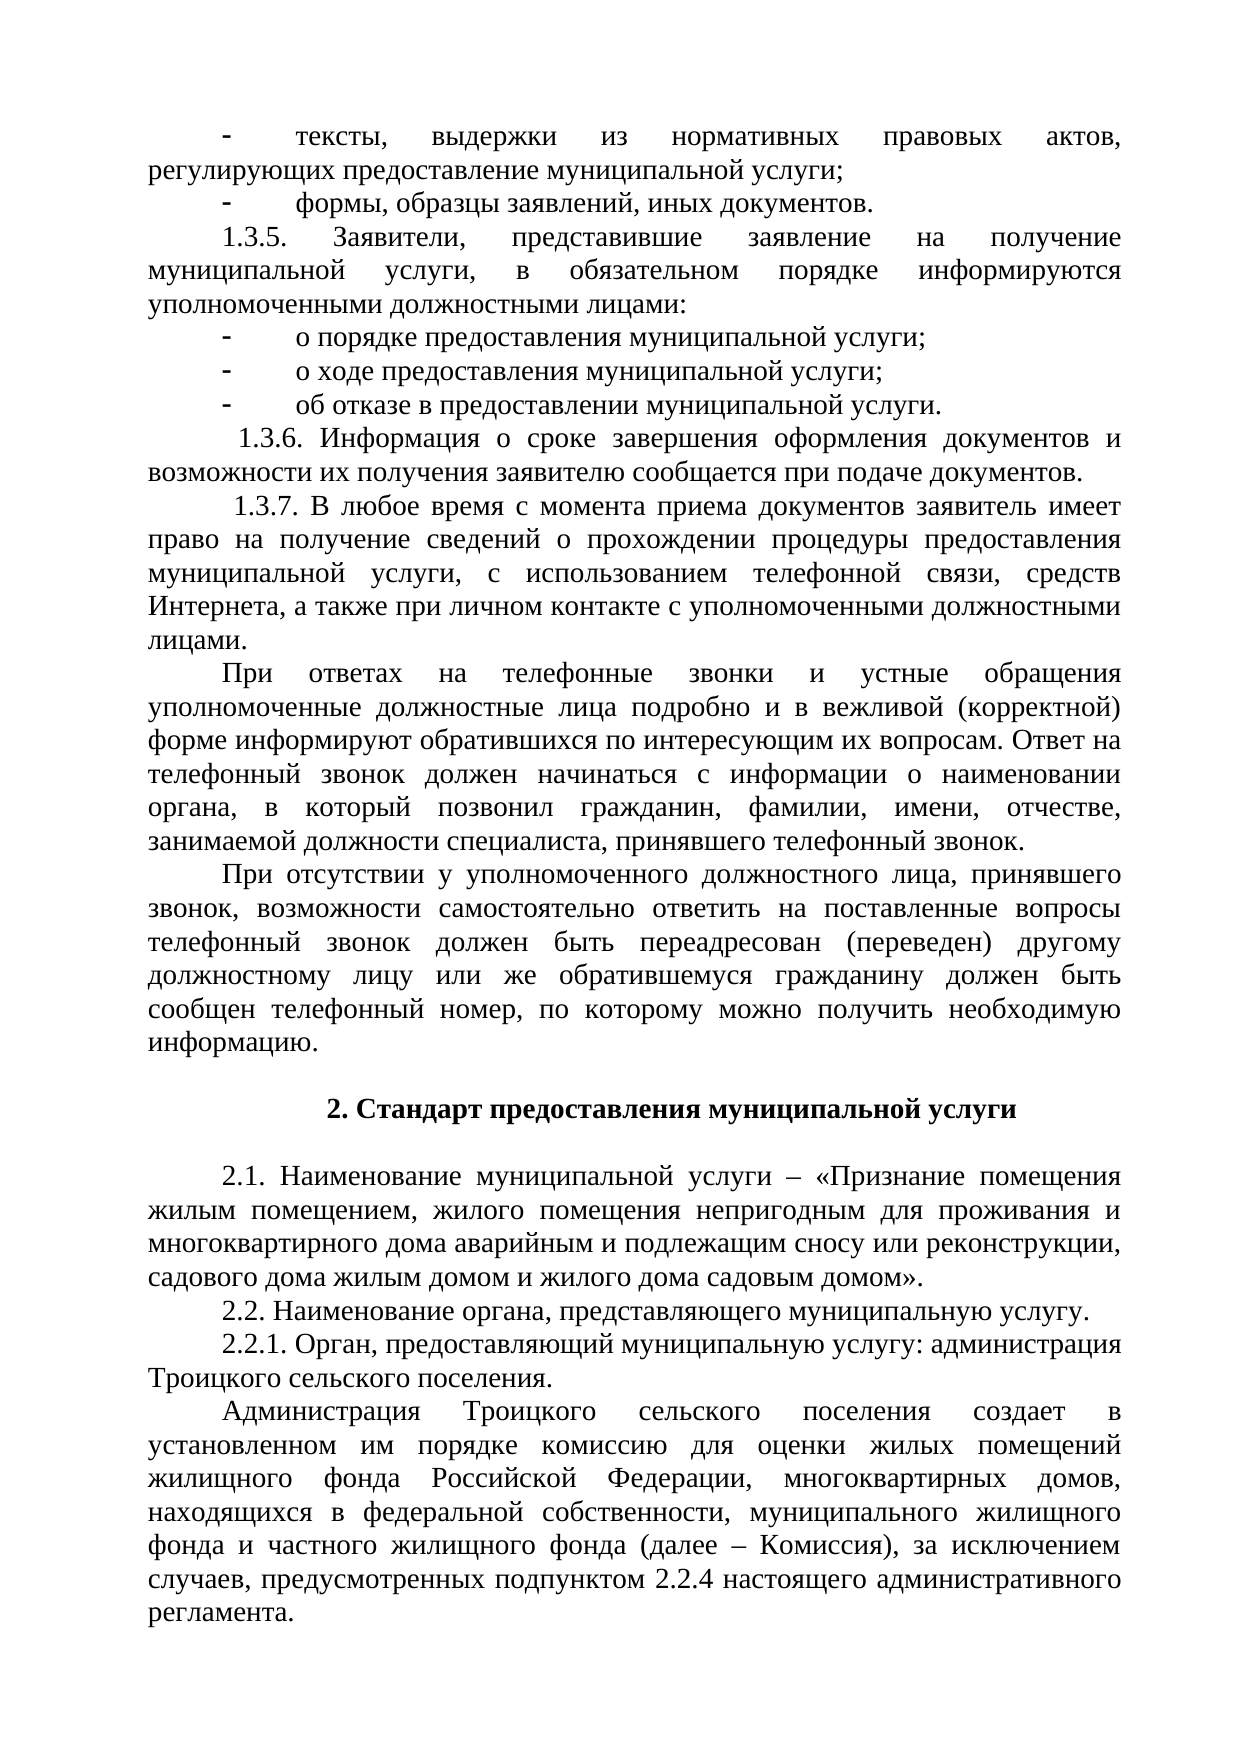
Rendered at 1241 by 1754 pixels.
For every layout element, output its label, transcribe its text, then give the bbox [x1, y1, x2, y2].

list формы, образцы заявлений, иных документов. [148, 185, 1122, 219]
text 1.3.5. Заявители, представившие заявление на получение муниципальной услуги, в обязательном порядке информируются уполномоченными должностными лицами: [148, 219, 1122, 319]
text 2.2. Наименование органа, представляющего муниципальную услугу. [148, 1293, 1122, 1326]
list тексты, выдержки из нормативных правовых актов, регулирующих предоставление муниципальной услуги; [148, 118, 1122, 185]
text 1.3.6. Информация о сроке завершения оформления документов и возможности их получения заявителю сообщается при подаче документов. [148, 421, 1122, 488]
text При отсутствии у уполномоченного должностного лица, принявшего звонок, возможности самостоятельно ответить на поставленные вопросы телефонный звонок должен быть переадресован (переведен) другому должностному лицу или же обратившемуся гражданину должен быть сообщен телефонный номер, по которому можно получить необходимую информацию. [148, 857, 1122, 1058]
text При ответах на телефонные звонки и устные обращения уполномоченные должностные лица подробно и в вежливой (корректной) форме информируют обратившихся по интересующим их вопросам. Ответ на телефонный звонок должен начинаться с информации о наименовании органа, в который позвонил гражданин, фамилии, имени, отчестве, занимаемой должности специалиста, принявшего телефонный звонок. [148, 655, 1122, 857]
text 2. Стандарт предоставления муниципальной услуги [148, 1091, 1122, 1125]
list о ходе предоставления муниципальной услуги; [148, 353, 1122, 387]
text 2.1. Наименование муниципальной услуги – «Признание помещения жилым помещением, жилого помещения непригодным для проживания и многоквартирного дома аварийным и подлежащим сносу или реконструкции, садового дома жилым домом и жилого дома садовым домом». [148, 1158, 1122, 1293]
text 2.2.1. Орган, предоставляющий муниципальную услугу: администрация Троицкого сельского поселения. [148, 1326, 1122, 1393]
list о порядке предоставления муниципальной услуги; [148, 319, 1122, 353]
text 1.3.7. В любое время с момента приема документов заявитель имеет право на получение сведений о прохождении процедуры предоставления муниципальной услуги, с использованием телефонной связи, средств Интернета, а также при личном контакте с уполномоченными должностными лицами. [148, 488, 1122, 655]
text Администрация Троицкого сельского поселения создает в установленном им порядке комиссию для оценки жилых помещений жилищного фонда Российской Федерации, многоквартирных домов, находящихся в федеральной собственности, муниципального жилищного фонда и частного жилищного фонда (далее – Комиссия), за исключением случаев, предусмотренных подпунктом 2.2.4 настоящего административного регламента. [148, 1393, 1122, 1628]
list об отказе в предоставлении муниципальной услуги. [148, 387, 1122, 421]
